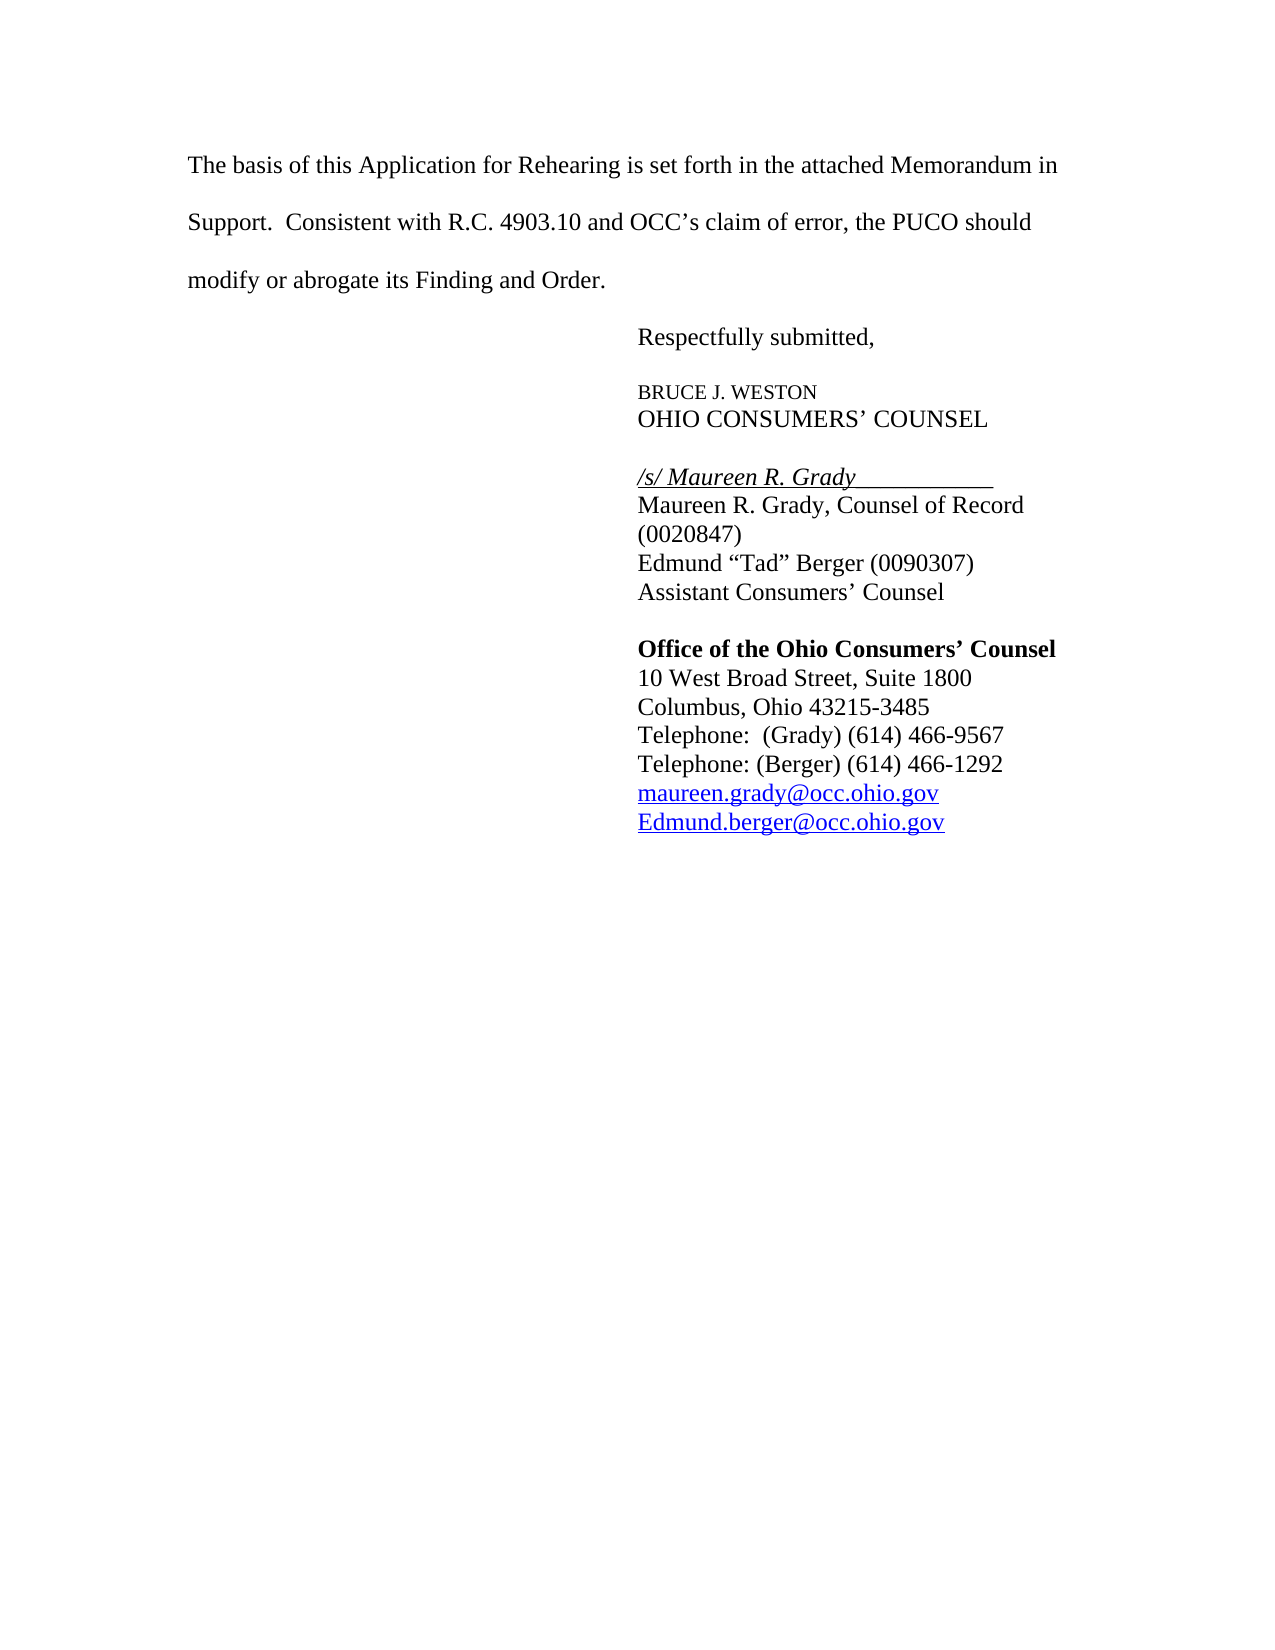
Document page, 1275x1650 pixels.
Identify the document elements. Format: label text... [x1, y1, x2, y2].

text Edmund.berger@occ.ohio.gov [562, 807, 1087, 835]
text Edmund “Tad” Berger (0090307) [187, 548, 1087, 577]
text Assistant Consumers’ Counsel [187, 577, 1087, 605]
text Respectfully submitted, [562, 322, 1087, 351]
text BRUCE J. WESTON [187, 380, 1087, 404]
text /s/ Maureen R. Grady___________ [187, 462, 1087, 490]
text The basis of this Application for Rehearing is set forth in the attached Memorandum in Support. Consistent with R.C. 4903.10 and OCC’s claim of error, the PUCO should modify or abrogate its Finding and Order. [187, 150, 1087, 294]
text Telephone: (Berger) (614) 466-1292 [187, 749, 1087, 778]
text Maureen R. Grady, Counsel of Record [187, 490, 1087, 519]
text maureen.grady@occ.ohio.gov [562, 778, 1087, 807]
text Office of the Ohio Consumers’ Counsel [525, 634, 1155, 663]
text (0020847) [187, 519, 1087, 548]
text Columbus, Ohio 43215-3485 [525, 692, 1155, 720]
text Telephone: (Grady) (614) 466-9567 [562, 720, 1087, 749]
text OHIO CONSUMERS’ COUNSEL [187, 404, 1087, 433]
text 10 West Broad Street, Suite 1800 [525, 663, 1155, 692]
